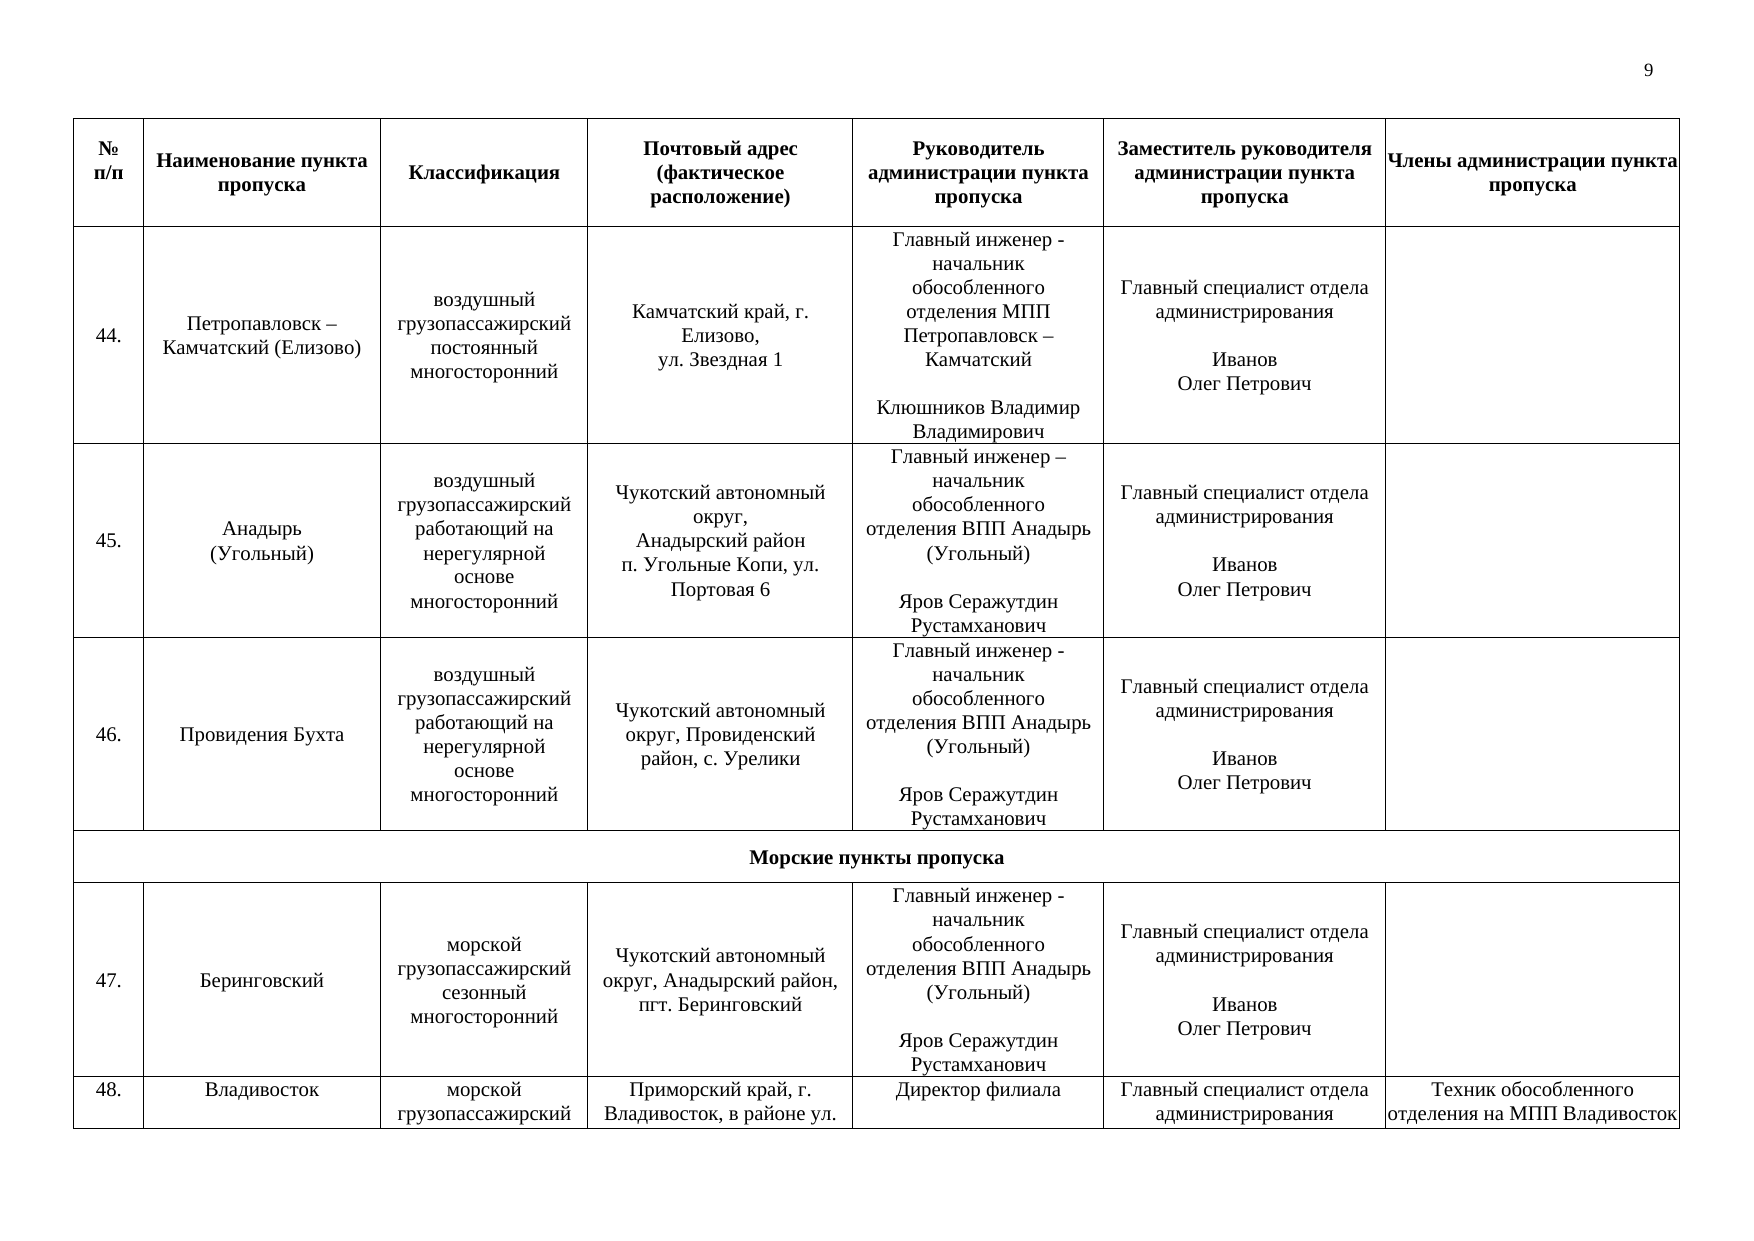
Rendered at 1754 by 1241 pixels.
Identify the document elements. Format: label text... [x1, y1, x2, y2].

table_header Руководитель администрации пункта пропуска [853, 119, 1103, 226]
table_cell [1386, 638, 1679, 830]
table_cell Беринговский [144, 883, 380, 1076]
table_cell Чукотский автономный округ, Провиденский район, с. Урелики [588, 638, 852, 830]
table_cell Провидения Бухта [144, 638, 380, 830]
table_header Классификация [381, 119, 587, 226]
table_cell [1386, 883, 1679, 1076]
table_cell воздушный грузопассажирский постоянный многосторонний [381, 227, 587, 443]
table_header Члены администрации пункта пропуска [1386, 119, 1679, 226]
table_cell морской грузопассажирский постоянный многосторонний [381, 1077, 587, 1128]
table_cell Главный инженер - начальник обособленного отделения ВПП Анадырь (Угольный) Яров Серажутдин Рустамханович [853, 883, 1103, 1076]
table_cell Чукотский автономный округ, Анадырский район, пгт. Беринговский [588, 883, 852, 1076]
table_cell Директор филиала Хрущев Игорь Эдуардович [853, 1077, 1103, 1128]
table_cell 44. [74, 227, 143, 443]
table_header Наименование пункта пропуска [144, 119, 380, 226]
table_cell Главный инженер – начальник обособленного отделения ВПП Анадырь (Угольный) Яров Серажутдин Рустамханович [853, 444, 1103, 637]
table_cell воздушный грузопассажирский работающий на нерегулярной основе многосторонний [381, 638, 587, 830]
table_cell 45. [74, 444, 143, 637]
table_cell Главный специалист отдела администрирования Иванов Олег Петрович [1104, 1077, 1385, 1128]
table_cell Владивосток [144, 1077, 380, 1128]
table_cell 48. [74, 1077, 143, 1128]
table_cell Морские пункты пропуска [74, 831, 1679, 882]
table_cell [1386, 227, 1679, 443]
table_cell Чукотский автономный округ, Анадырский район п. Угольные Копи, ул. Портовая 6 [588, 444, 852, 637]
table_cell Главный инженер - начальник обособленного отделения ВПП Анадырь (Угольный) Яров Серажутдин Рустамханович [853, 638, 1103, 830]
table_cell 46. [74, 638, 143, 830]
table_cell Анадырь (Угольный) [144, 444, 380, 637]
table_cell Приморский край, г. Владивосток, в районе ул. Стрельникова, 9 [588, 1077, 852, 1128]
table_cell Главный инженер - начальник обособленного отделения МПП Петропавловск – Камчатский Клюшников Владимир Владимирович [853, 227, 1103, 443]
table_header Почтовый адрес (фактическое расположение) [588, 119, 852, 226]
table_header Заместитель руководителя администрации пункта пропуска [1104, 119, 1385, 226]
table_cell Главный специалист отдела администрирования Иванов Олег Петрович [1104, 883, 1385, 1076]
table_cell Камчатский край, г. Елизово, ул. Звездная 1 [588, 227, 852, 443]
table_cell Техник обособленного отделения на МПП Владивосток Антонец Антон Андреевич [1386, 1077, 1679, 1128]
table_header № п/п [74, 119, 143, 226]
table_cell 47. [74, 883, 143, 1076]
table_cell воздушный грузопассажирский работающий на нерегулярной основе многосторонний [381, 444, 587, 637]
table_cell морской грузопассажирский сезонный многосторонний [381, 883, 587, 1076]
table_cell Главный специалист отдела администрирования Иванов Олег Петрович [1104, 227, 1385, 443]
table_cell Главный специалист отдела администрирования Иванов Олег Петрович [1104, 638, 1385, 830]
table_cell Петропавловск – Камчатский (Елизово) [144, 227, 380, 443]
table_cell Главный специалист отдела администрирования Иванов Олег Петрович [1104, 444, 1385, 637]
table_cell [1386, 444, 1679, 637]
